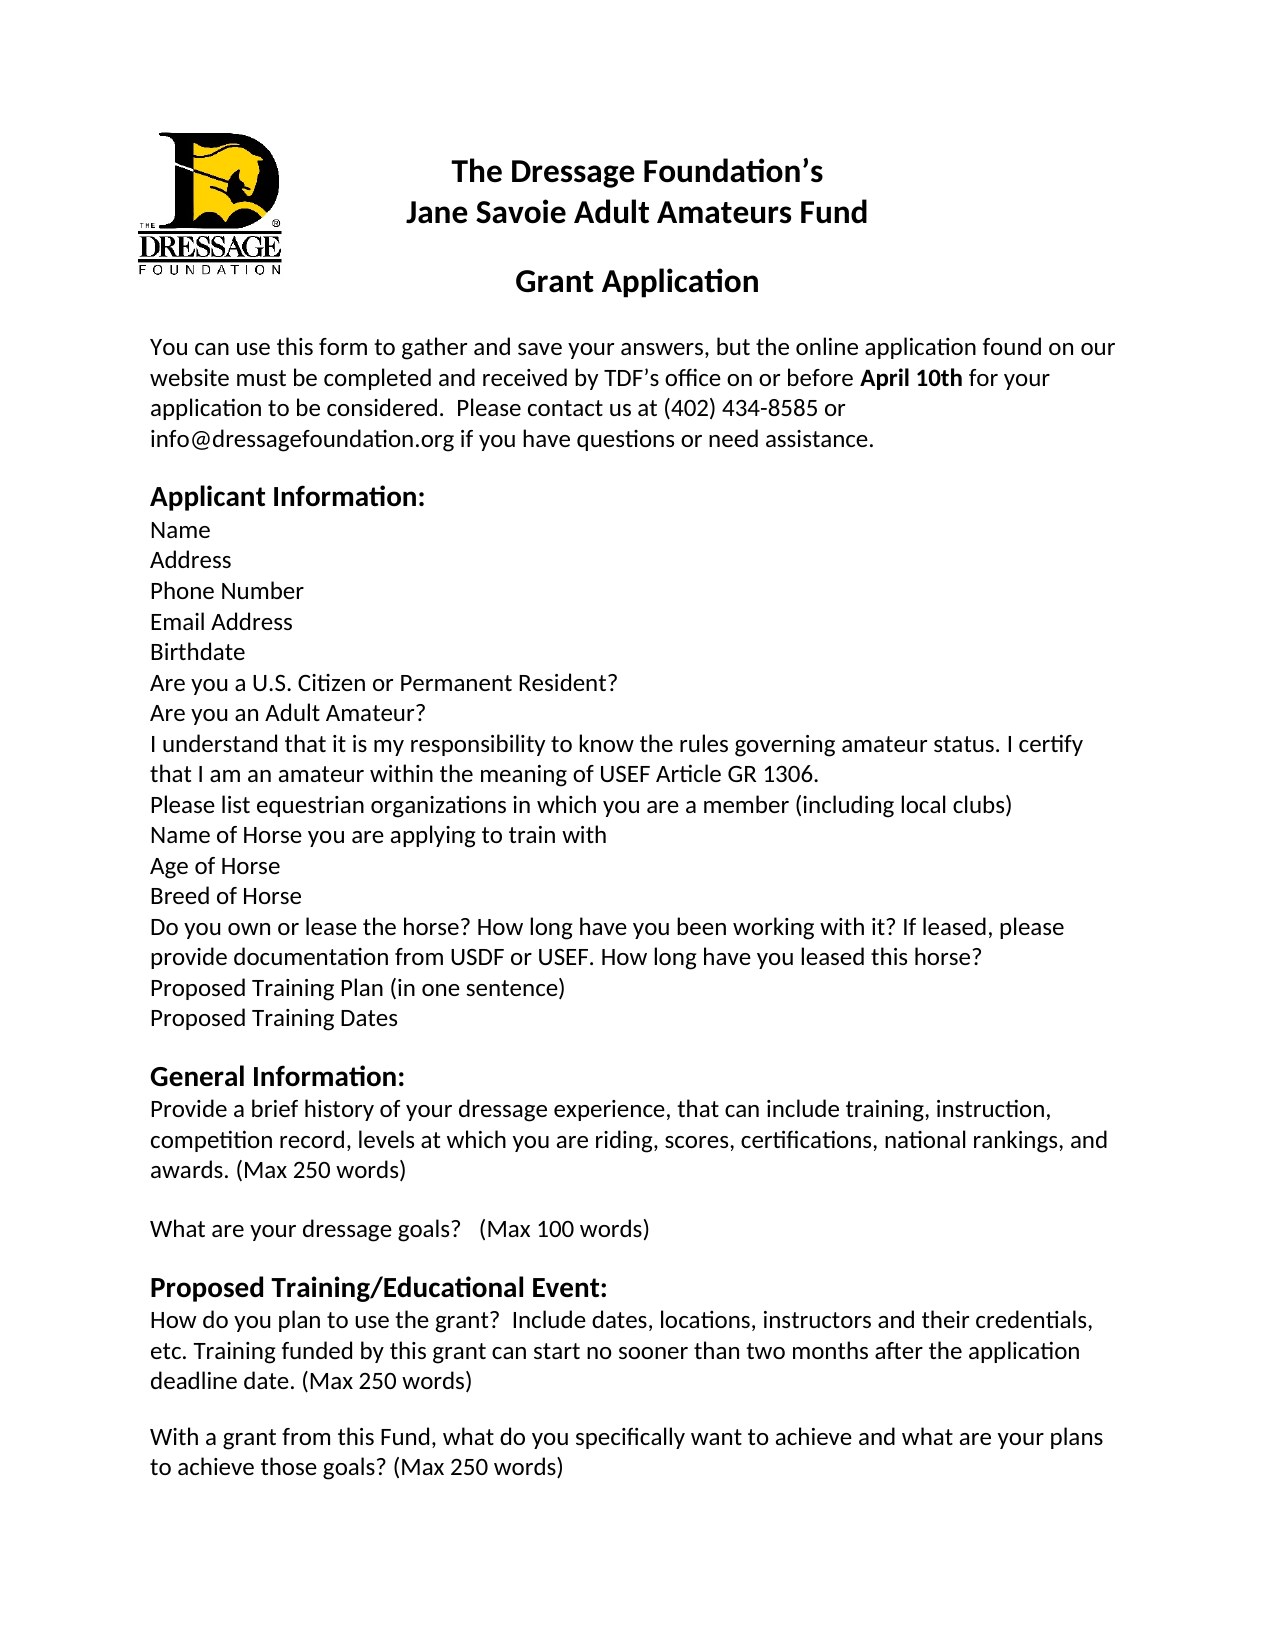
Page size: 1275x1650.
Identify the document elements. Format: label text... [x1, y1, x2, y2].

text Provide a brief history of your dressage experience, that can include training, instruction, competition record, levels at which you are riding, scores, certifications, national rankings, and awards. (Max 250 words) [150, 1094, 1125, 1213]
text What are your dressage goals? (Max 100 words) [150, 1213, 1125, 1244]
text Applicant Information: Name Address Phone Number Email Address Birthdate Are you a U.S. Citizen or Permanent Resident? Are you an Adult Amateur? I understand that it is my responsibility to know the rules governing amateur status. I certify that I am an amateur within the meaning of USEF Article GR 1306. Please list equestrian organizations in which you are a member (including local clubs) Name of Horse you are applying to train with Age of Horse Breed of Horse Do you own or lease the horse? How long have you been working with it? If leased, please provide documentation from USDF or USEF. How long have you leased this horse? Proposed Training Plan (in one sentence) Proposed Training Dates [150, 478, 1125, 1033]
text With a grant from this Fund, what do you specifically want to achieve and what are your plans to achieve those goals? (Max 250 words) [150, 1421, 1125, 1482]
text General Information: [150, 1058, 1125, 1094]
text Jane Savoie Adult Amateurs Fund [305, 191, 1125, 231]
text Grant Application [150, 231, 1125, 301]
text You can use this form to gather and save your answers, but the online application found on our website must be completed and received by TDF’s office on or before April 10th for your application to be considered. Please contact us at (402) 434-8585 or info@dressagefoundation.org if you have questions or need assistance. [150, 331, 1125, 453]
text Proposed Training/Educational Event: How do you plan to use the grant? Include dates, locations, instructors and their credentials, etc. Training funded by this grant can start no sooner than two months after the application deadline date. (Max 250 words) [150, 1269, 1125, 1396]
text The Dressage Foundation’s [305, 150, 1125, 191]
picture [120, 115, 305, 300]
